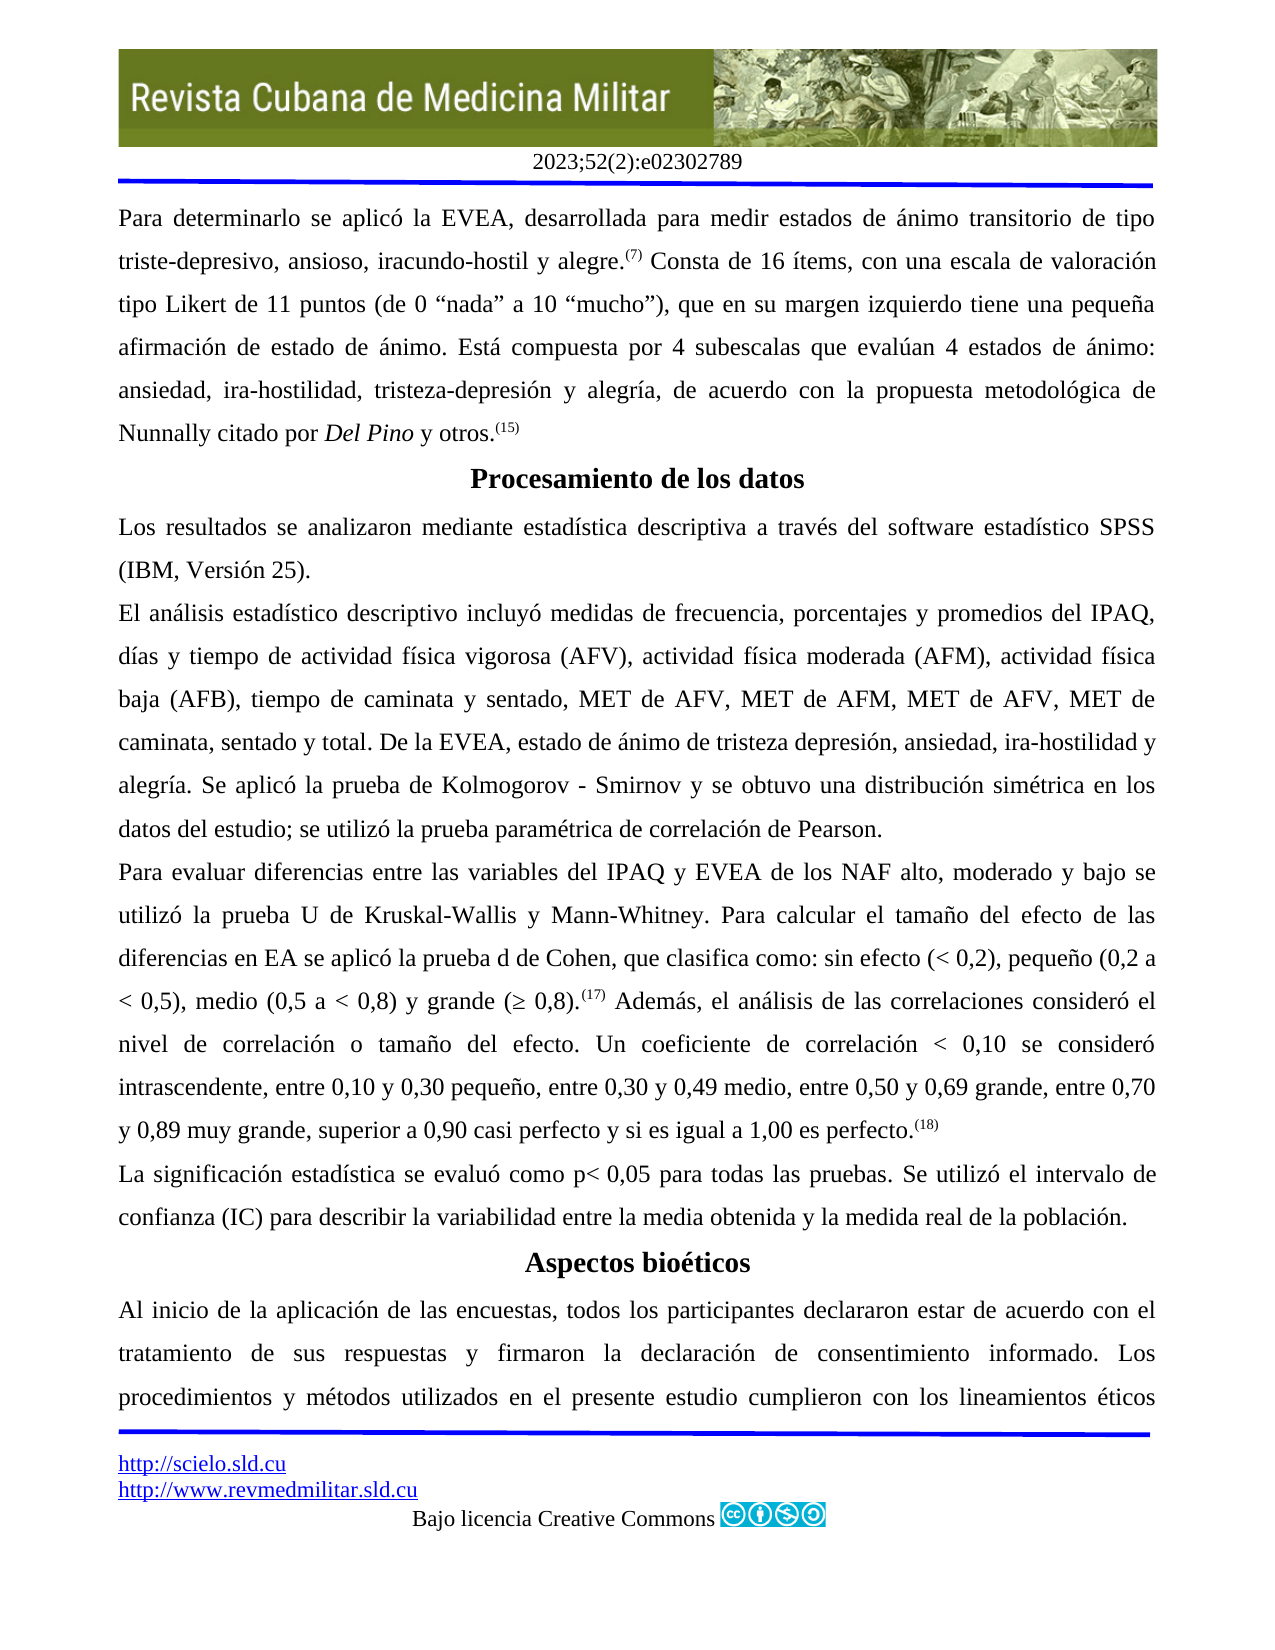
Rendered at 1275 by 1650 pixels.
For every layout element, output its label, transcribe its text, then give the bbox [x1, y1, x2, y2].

text El análisis estadístico descriptivo incluyó medidas de frecuencia, porcentajes y promedios del IPAQ, días y tiempo de actividad física vigorosa (AFV), actividad física moderada (AFM), actividad física baja (AFB), tiempo de caminata y sentado, MET de AFV, MET de AFM, MET de AFV, MET de caminata, sentado y total. De la EVEA, estado de ánimo de tristeza depresión, ansiedad, ira-hostilidad y alegría. Se aplicó la prueba de Kolmogorov - Smirnov y se obtuvo una distribución simétrica en los datos del estudio; se utilizó la prueba paramétrica de correlación de Pearson. [118, 598, 1157, 842]
text Aspectos bioéticos [118, 1245, 1157, 1278]
picture [720, 1502, 826, 1527]
picture [118, 49, 1158, 147]
text Para determinarlo se aplicó la EVEA, desarrollada para medir estados de ánimo transitorio de tipo triste-depresivo, ansioso, iracundo-hostil y alegre.(7) Consta de 16 ítems, con una escala de valoración tipo Likert de 11 puntos (de 0 “nada” a 10 “mucho”), que en su margen izquierdo tiene una pequeña afirmación de estado de ánimo. Está compuesta por 4 subescalas que evalúan 4 estados de ánimo: ansiedad, ira-hostilidad, tristeza-depresión y alegría, de acuerdo con la propuesta metodológica de Nunnally citado por Del Pino y otros.(15) [118, 203, 1157, 447]
text Los resultados se analizaron mediante estadística descriptiva a través del software estadístico SPSS (IBM, Versión 25). [118, 512, 1157, 584]
text La significación estadística se evaluó como p< 0,05 para todas las pruebas. Se utilizó el intervalo de confianza (IC) para describir la variabilidad entre la media obtenida y la medida real de la población. [118, 1159, 1157, 1231]
text Procesamiento de los datos [118, 462, 1157, 495]
text Para evaluar diferencias entre las variables del IPAQ y EVEA de los NAF alto, moderado y bajo se utilizó la prueba U de Kruskal-Wallis y Mann-Whitney. Para calcular el tamaño del efecto de las diferencias en EA se aplicó la prueba d de Cohen, que clasifica como: sin efecto (< 0,2), pequeño (0,2 a < 0,5), medio (0,5 a < 0,8) y grande (≥ 0,8).(17) Además, el análisis de las correlaciones consideró el nivel de correlación o tamaño del efecto. Un coeficiente de correlación < 0,10 se consideró intrascendente, entre 0,10 y 0,30 pequeño, entre 0,30 y 0,49 medio, entre 0,50 y 0,69 grande, entre 0,70 y 0,89 muy grande, superior a 0,90 casi perfecto y si es igual a 1,00 es perfecto.(18) [118, 857, 1157, 1144]
